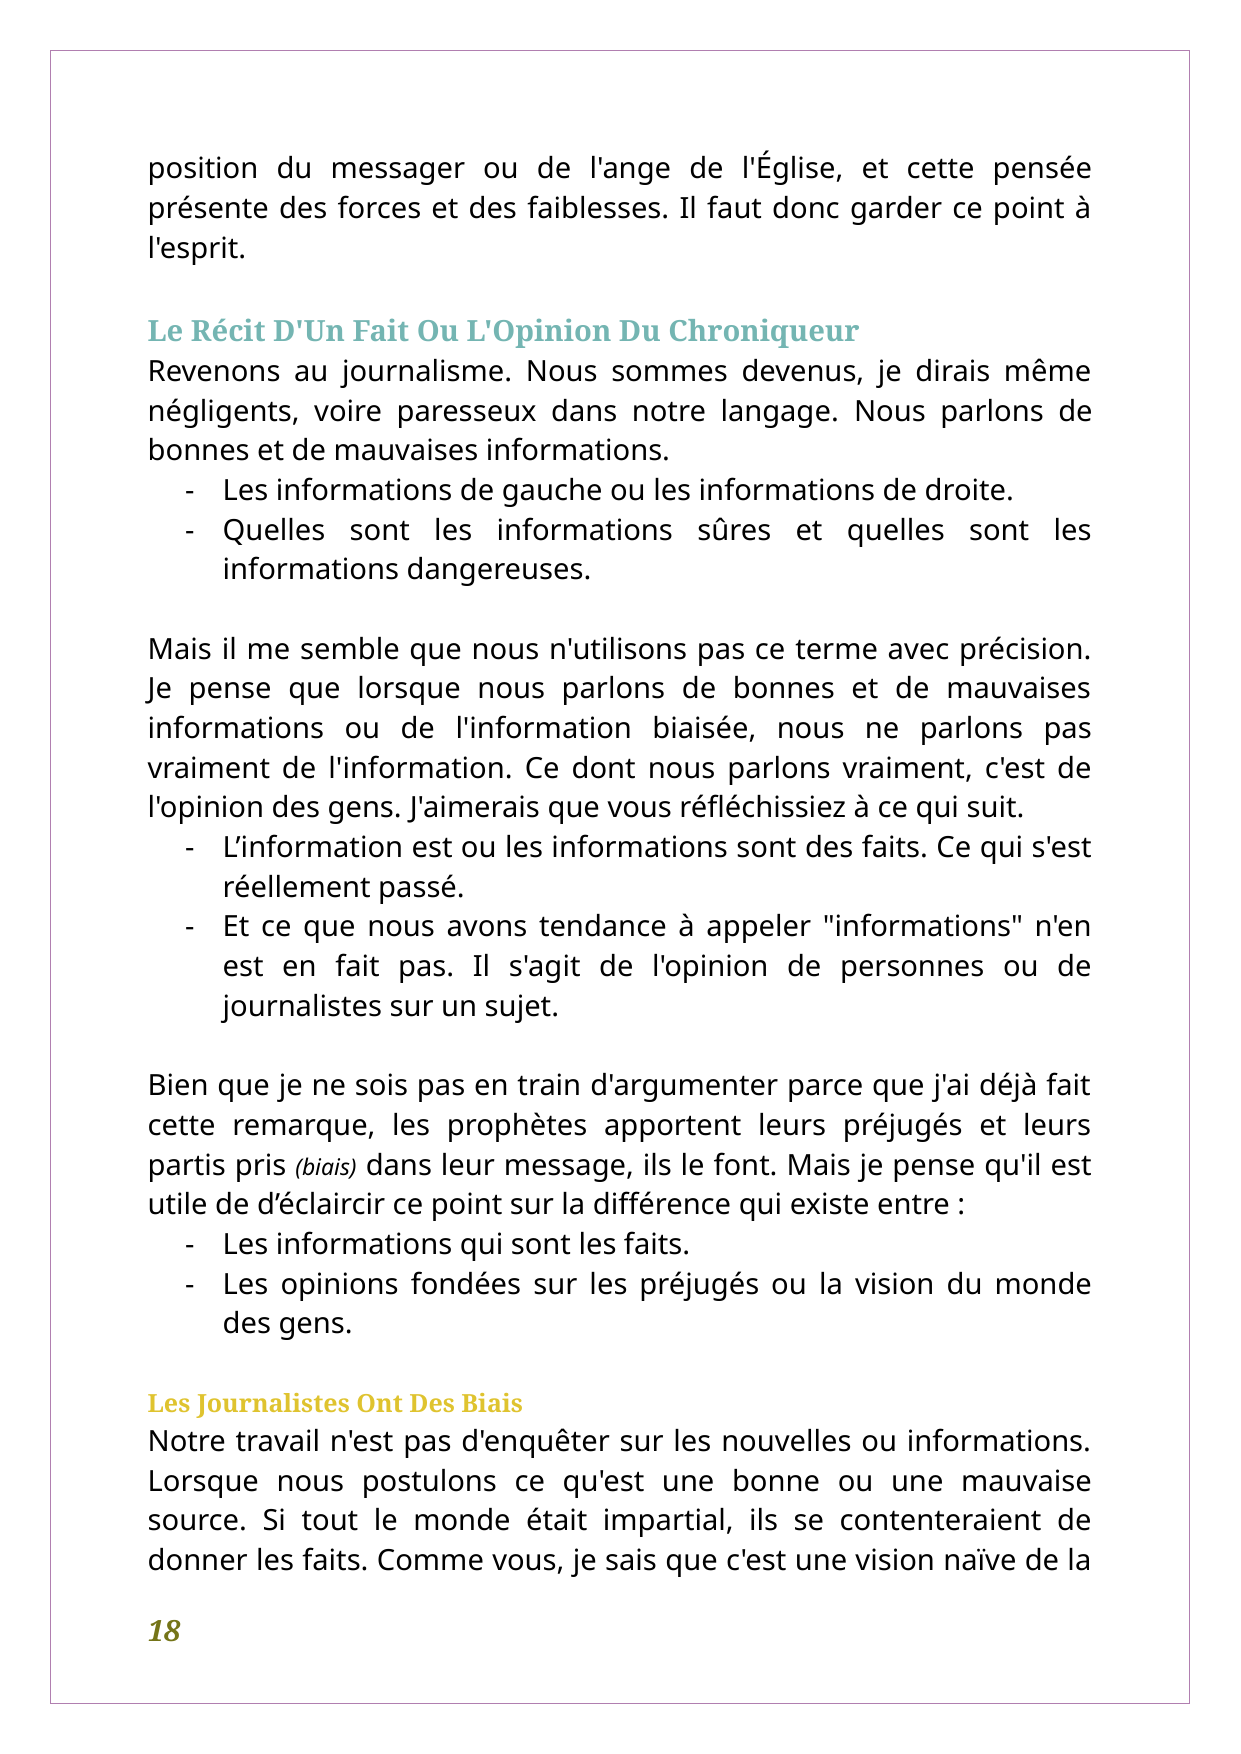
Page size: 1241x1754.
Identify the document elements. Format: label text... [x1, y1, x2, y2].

text Bien que je ne sois pas en train d'argumenter parce que j'ai déjà fait cette remarque, les prophètes apportent leurs préjugés et leurs partis pris (biais) dans leur message, ils le font. Mais je pense qu'il est utile de d’éclaircir ce point sur la différence qui existe entre : [147, 1064, 1093, 1223]
subtitle Les Journalistes Ont Des Biais [147, 1386, 1093, 1420]
list Quelles sont les informations sûres et quelles sont les informations dangereuses. [185, 509, 1093, 588]
list Les informations qui sont les faits. [185, 1223, 1093, 1263]
list Les opinions fondées sur les préjugés ou la vision du monde des gens. [185, 1263, 1093, 1342]
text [147, 1420, 1093, 1579]
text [147, 147, 1093, 267]
list Et ce que nous avons tendance à appeler "informations" n'en est en fait pas. Il s'agit de l'opinion de personnes ou de journalistes sur un sujet. [185, 906, 1093, 1025]
list Les informations de gauche ou les informations de droite. [185, 469, 1093, 509]
text Mais il me semble que nous n'utilisons pas ce terme avec précision. Je pense que lorsque nous parlons de bonnes et de mauvaises informations ou de l'information biaisée, nous ne parlons pas vraiment de l'information. Ce dont nous parlons vraiment, c'est de l'opinion des gens. J'aimerais que vous réfléchissiez à ce qui suit. [147, 628, 1093, 826]
list L’information est ou les informations sont des faits. Ce qui s'est réellement passé. [185, 826, 1093, 906]
text Revenons au journalisme. Nous sommes devenus, je dirais même négligents, voire paresseux dans notre langage. Nous parlons de bonnes et de mauvaises informations. [147, 350, 1093, 469]
subtitle Le Récit D'Un Fait Ou L'Opinion Du Chroniqueur [147, 310, 1093, 350]
